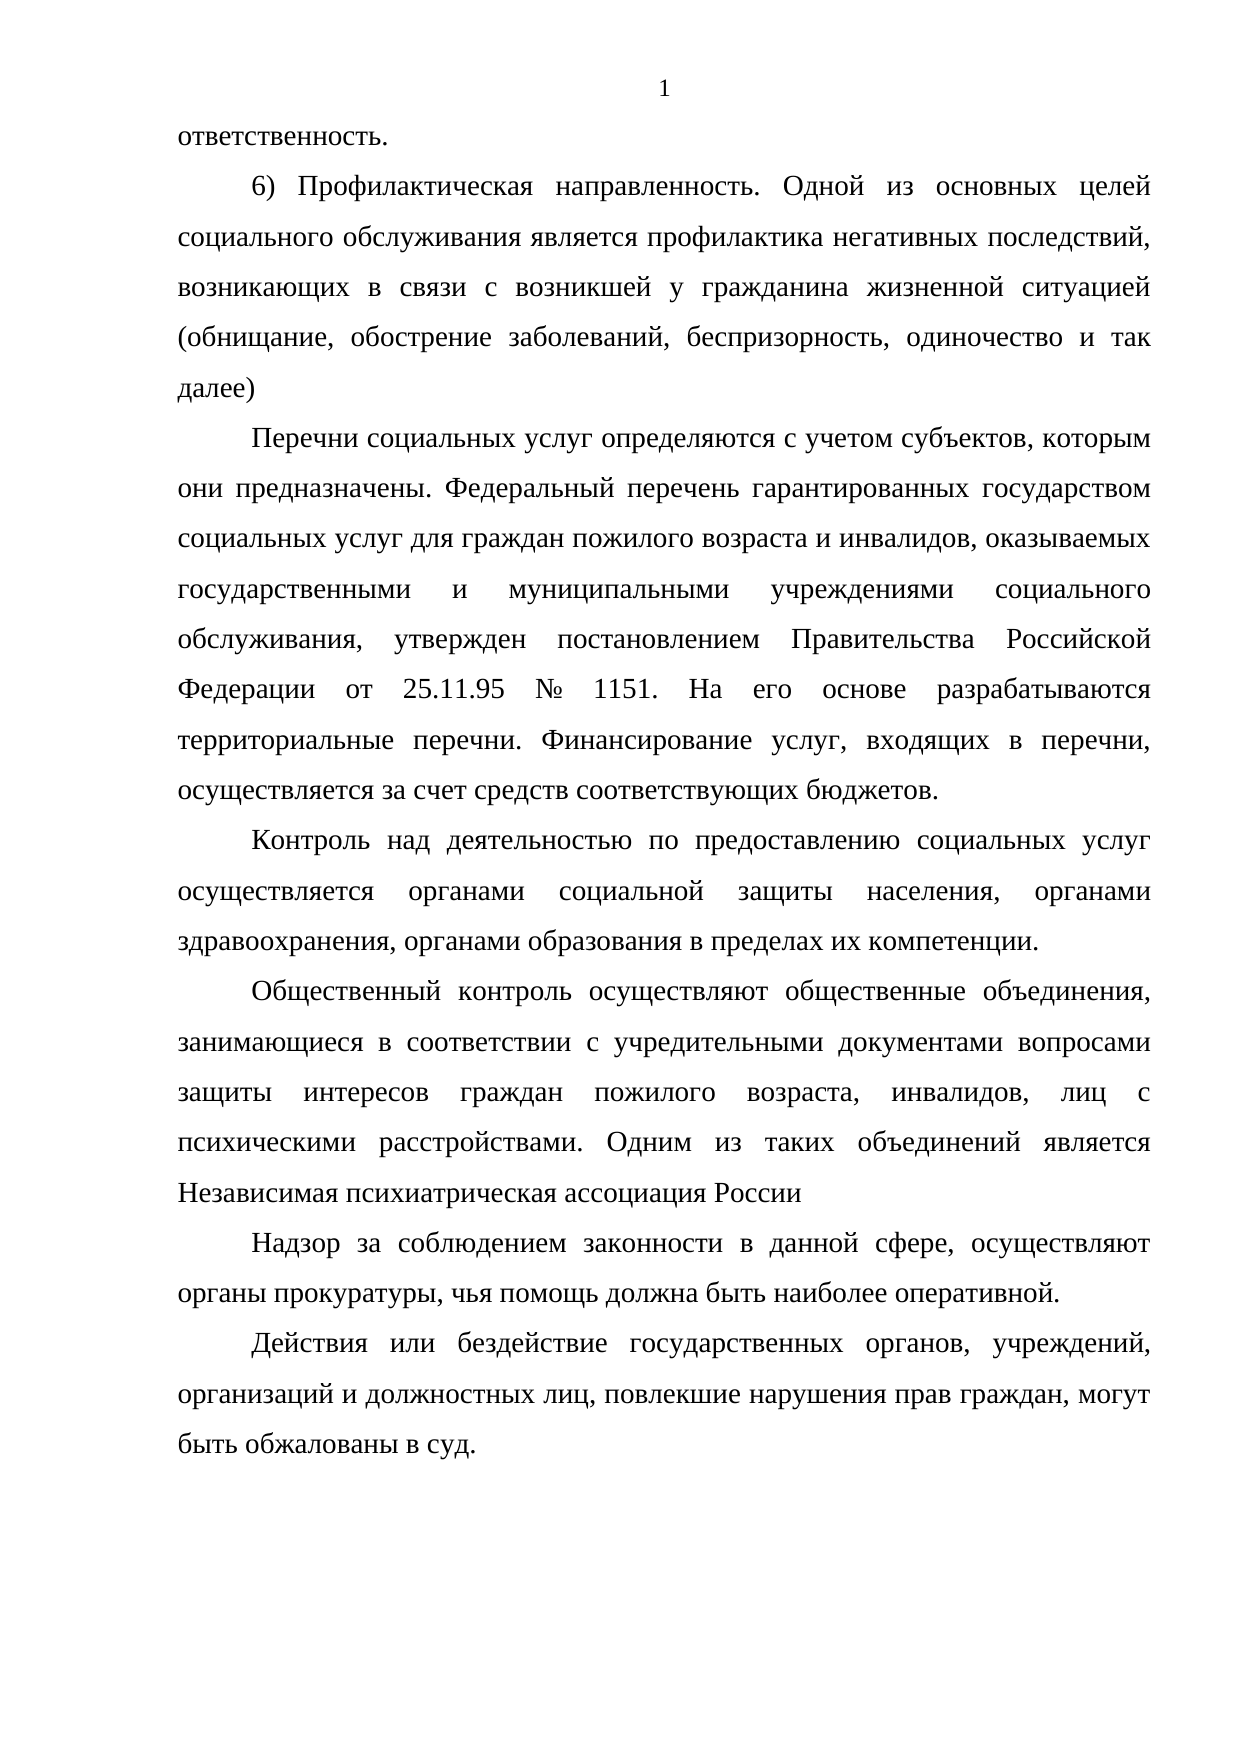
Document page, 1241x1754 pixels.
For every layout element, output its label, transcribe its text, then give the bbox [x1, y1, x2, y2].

text Общественный контроль осуществляют общественные объединения, занимающиеся в соответствии с учредительными документами вопросами защиты интересов граждан пожилого возраста, инвалидов, лиц с психическими расстройствами. Одним из таких объединений является Независимая психиатрическая ассоциация России [177, 973, 1152, 1208]
text 6) Профилактическая направленность. Одной из основных целей социального обслуживания является профилактика негативных последствий, возникающих в связи с возникшей у гражданина жизненной ситуацией (обнищание, обострение заболеваний, беспризорность, одиночество и так далее) [177, 168, 1152, 403]
text Контроль над деятельностью по предоставлению социальных услуг осуществляется органами социальной защиты населения, органами здравоохранения, органами образования в пределах их компетенции. [177, 822, 1152, 957]
text Надзор за соблюдением законности в данной сфере, осуществляют органы прокуратуры, чья помощь должна быть наиболее оперативной. [177, 1225, 1152, 1309]
text Перечни социальных услуг определяются с учетом субъектов, которым они предназначены. Федеральный перечень гарантированных государством социальных услуг для граждан пожилого возраста и инвалидов, оказываемых государственными и муниципальными учреждениями социального обслуживания, утвержден постановлением Правительства Российской Федерации от 25.11.95 № 1151. На его основе разрабатываются территориальные перечни. Финансирование услуг, входящих в перечни, осуществляется за счет средств соответствующих бюджетов. [177, 420, 1152, 806]
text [177, 118, 1152, 152]
text Действия или бездействие государственных органов, учреждений, организаций и должностных лиц, повлекшие нарушения прав граждан, могут быть обжалованы в суд. [177, 1326, 1152, 1460]
